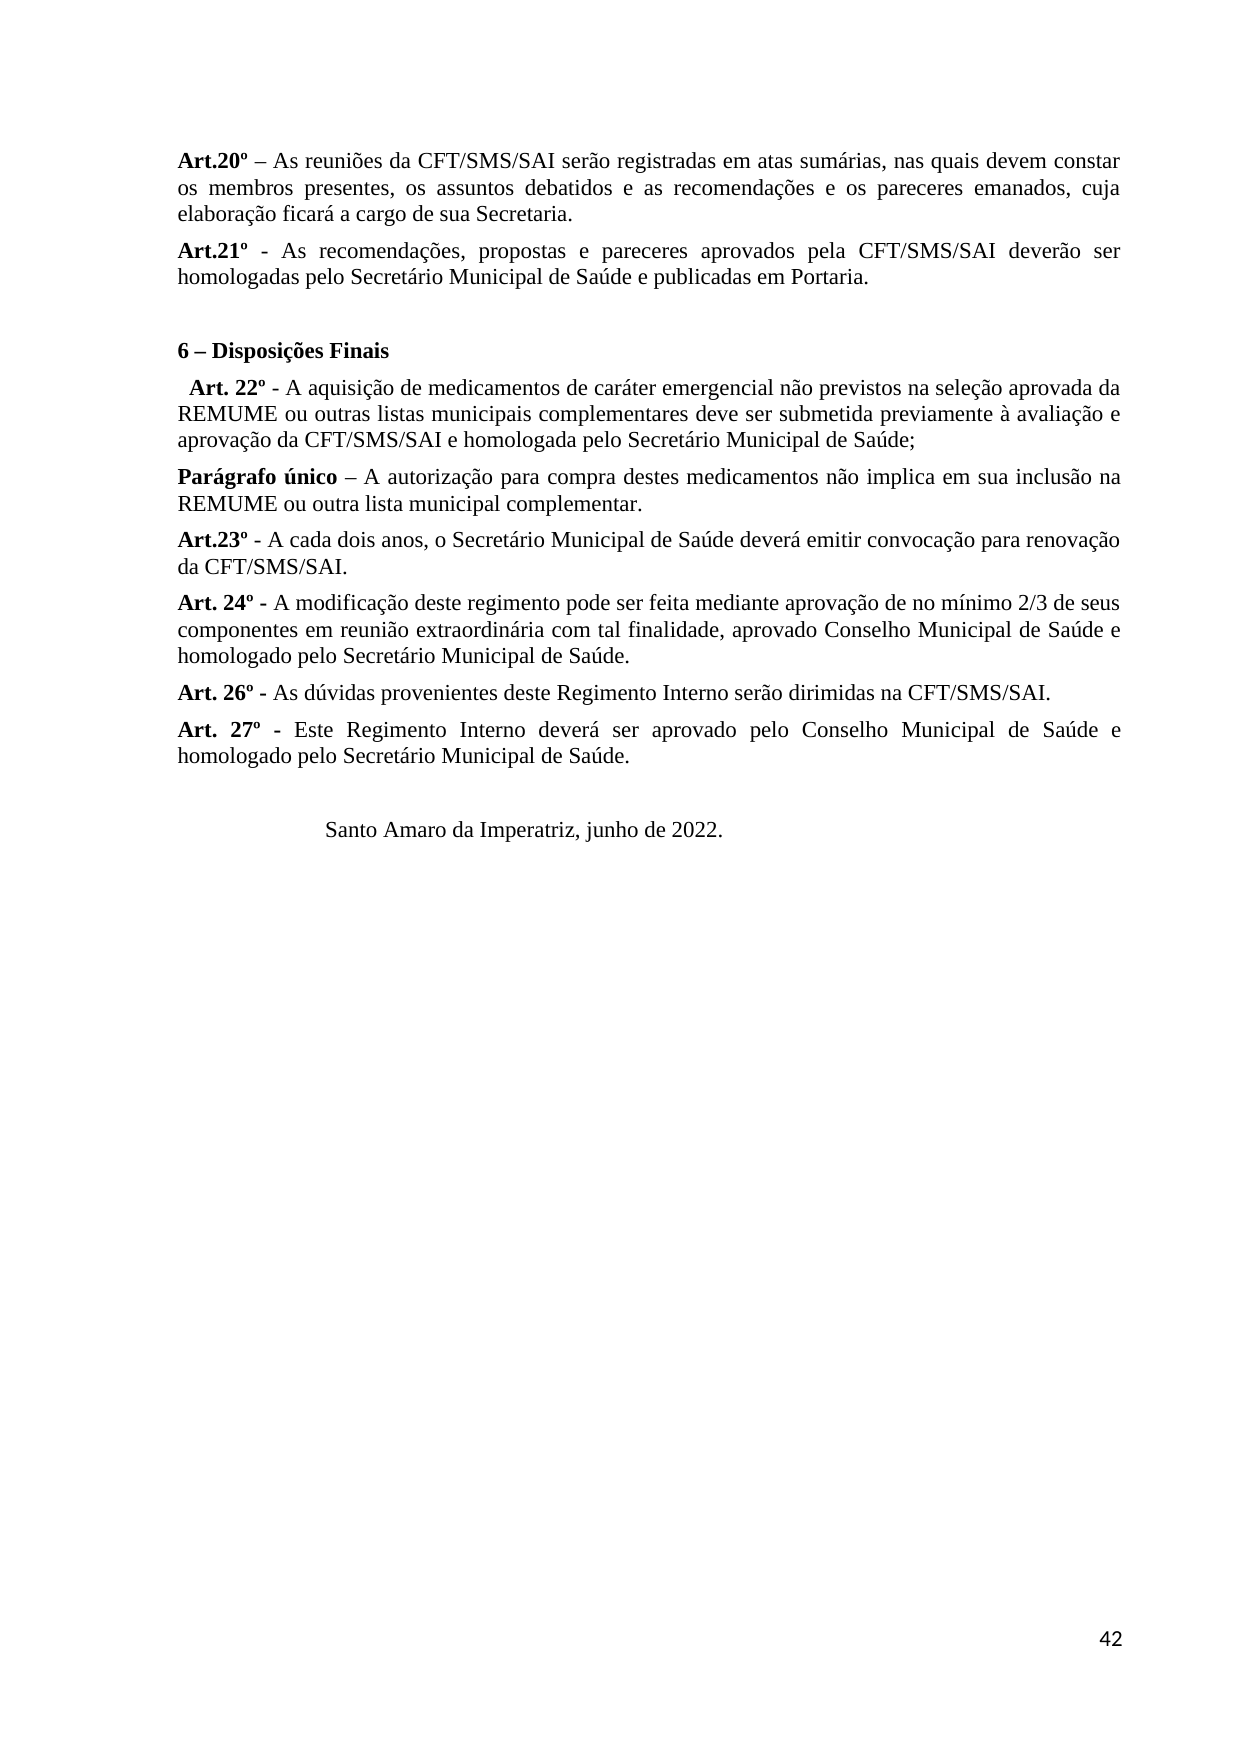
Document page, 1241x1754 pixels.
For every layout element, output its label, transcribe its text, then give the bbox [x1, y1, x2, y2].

text Art. 27º - Este Regimento Interno deverá ser aprovado pelo Conselho Municipal de Saúde e homologado pelo Secretário Municipal de Saúde. [177, 716, 1122, 768]
text Art. 26º - As dúvidas provenientes deste Regimento Interno serão dirimidas na CFT/SMS/SAI. [177, 679, 1122, 705]
text Santo Amaro da Imperatriz, junho de 2022. [177, 816, 1122, 842]
text 6 – Disposições Finais [177, 337, 1122, 363]
text Parágrafo único – A autorização para compra destes medicamentos não implica em sua inclusão na REMUME ou outra lista municipal complementar. [177, 463, 1122, 516]
text Art.20º – As reuniões da CFT/SMS/SAI serão registradas em atas sumárias, nas quais devem constar os membros presentes, os assuntos debatidos e as recomendações e os pareceres emanados, cuja elaboração ficará a cargo de sua Secretaria. [177, 148, 1122, 227]
text Art. 22º - A aquisição de medicamentos de caráter emergencial não previstos na seleção aprovada da REMUME ou outras listas municipais complementares deve ser submetida previamente à avaliação e aprovação da CFT/SMS/SAI e homologada pelo Secretário Municipal de Saúde; [177, 374, 1122, 453]
text Art.21º - As recomendações, propostas e pareceres aprovados pela CFT/SMS/SAI deverão ser homologadas pelo Secretário Municipal de Saúde e publicadas em Portaria. [177, 237, 1122, 290]
text Art.23º - A cada dois anos, o Secretário Municipal de Saúde deverá emitir convocação para renovação da CFT/SMS/SAI. [177, 526, 1122, 579]
text Art. 24º - A modificação deste regimento pode ser feita mediante aprovação de no mínimo 2/3 de seus componentes em reunião extraordinária com tal finalidade, aprovado Conselho Municipal de Saúde e homologado pelo Secretário Municipal de Saúde. [177, 589, 1122, 668]
